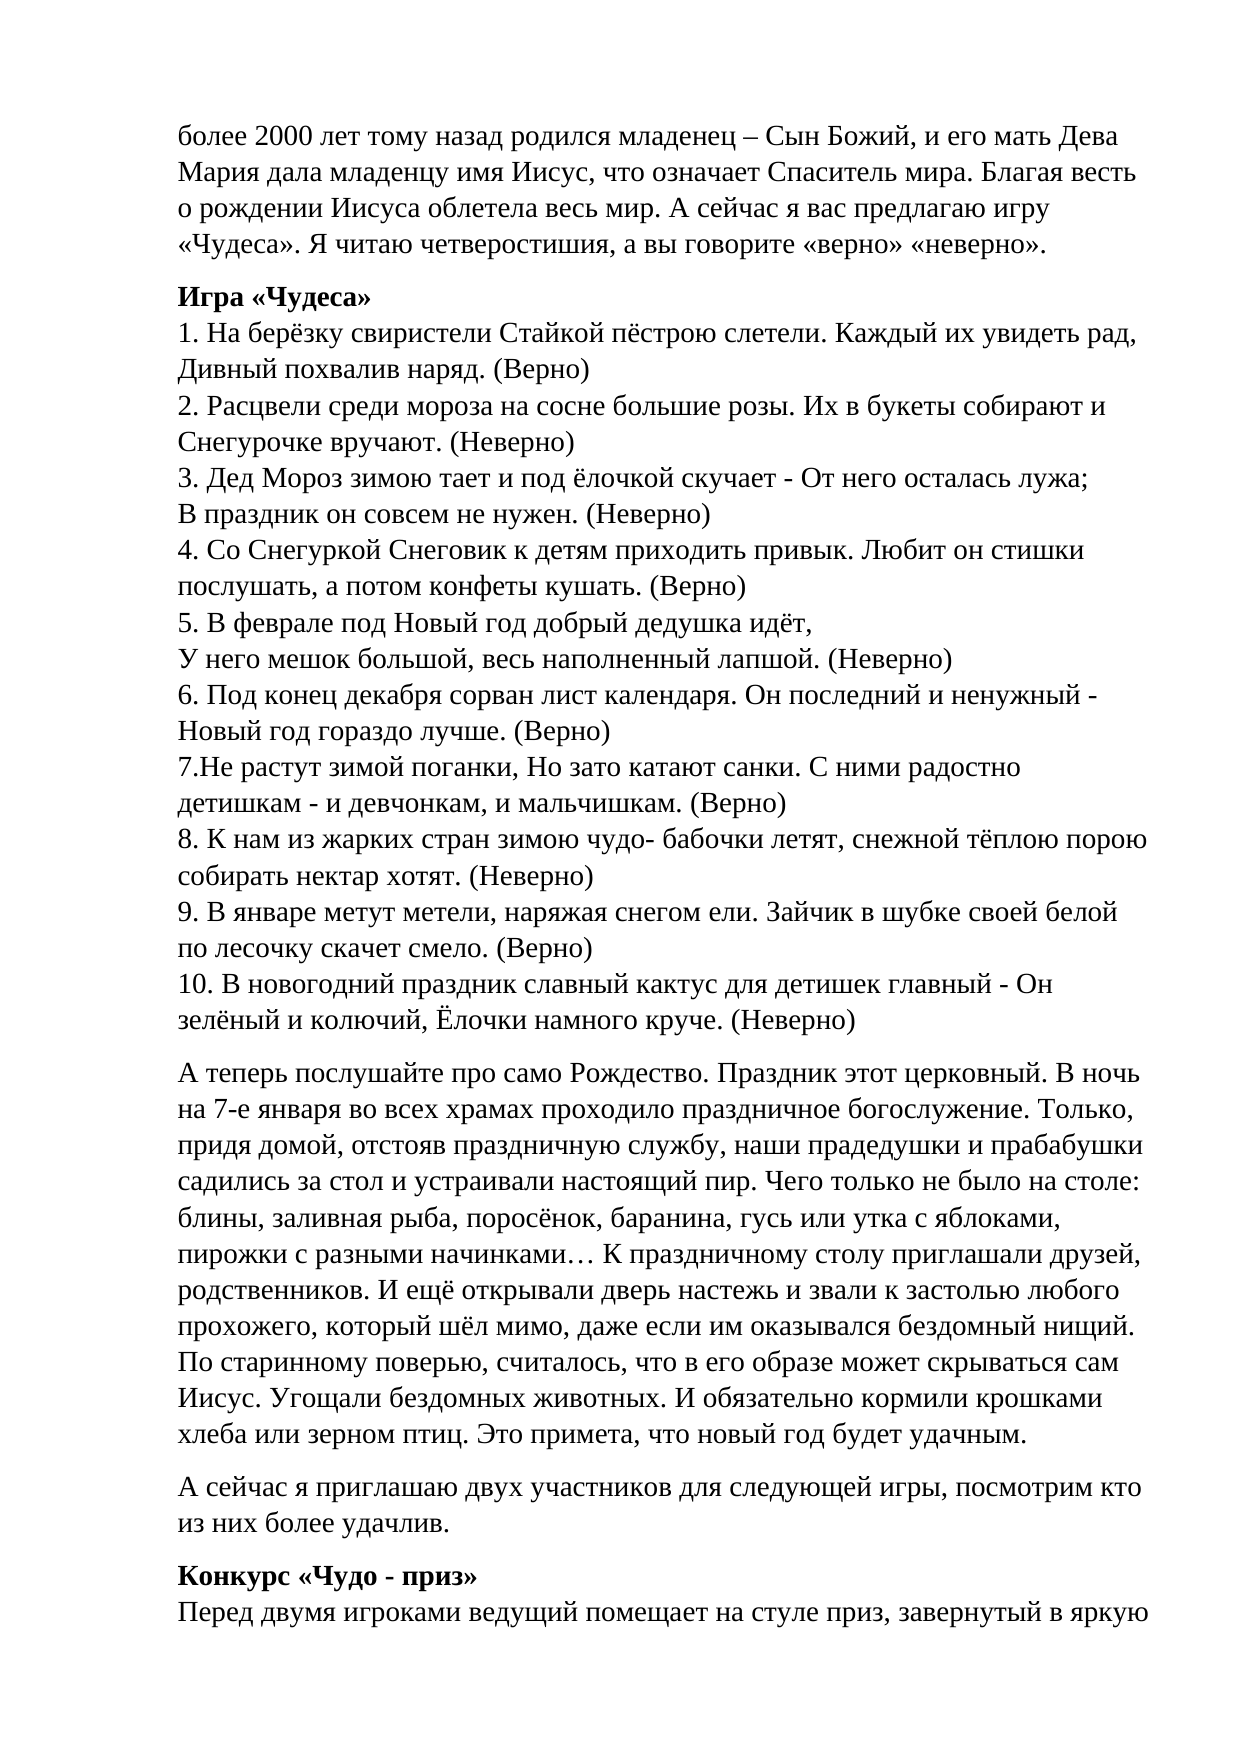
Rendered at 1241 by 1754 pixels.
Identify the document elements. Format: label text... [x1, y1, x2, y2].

text А сейчас я приглашаю двух участников для следующей игры, посмотрим кто из них более удачлив. [177, 1469, 1152, 1539]
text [177, 118, 1152, 260]
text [177, 1558, 1152, 1628]
text А теперь послушайте про само Рождество. Праздник этот церковный. В ночь на 7-е января во всех храмах проходило праздничное богослужение. Только, придя домой, отстояв праздничную службу, наши прадедушки и прабабушки садились за стол и устраивали настоящий пир. Чего только не было на столе: блины, заливная рыба, поросёнок, баранина, гусь или утка с яблоками, пирожки с разными начинками… К праздничному столу приглашали друзей, родственников. И ещё открывали дверь настежь и звали к застолью любого прохожего, который шёл мимо, даже если им оказывался бездомный нищий. По старинному поверью, считалось, что в его образе может скрываться сам Иисус. Угощали бездомных животных. И обязательно кормили крошками хлеба или зерном птиц. Это примета, что новый год будет удачным. [177, 1055, 1152, 1450]
text Игра «Чудеса» 1. На берёзку свиристели Стайкой пёстрою слетели. Каждый их увидеть рад, Дивный похвалив наряд. (Верно) 2. Расцвели среди мороза на сосне большие розы. Их в букеты собирают и Снегурочке вручают. (Неверно) 3. Дед Мороз зимою тает и под ёлочкой скучает - От него осталась лужа; В праздник он совсем не нужен. (Неверно) 4. Со Снегуркой Снеговик к детям приходить привык. Любит он стишки послушать, а потом конфеты кушать. (Верно) 5. В феврале под Новый год добрый дедушка идёт, У него мешок большой, весь наполненный лапшой. (Неверно) 6. Под конец декабря сорван лист календаря. Он последний и ненужный - Новый год гораздо лучше. (Верно) 7.Не растут зимой поганки, Но зато катают санки. С ними радостно детишкам - и девчонкам, и мальчишкам. (Верно) 8. К нам из жарких стран зимою чудо- бабочки летят, снежной тёплою порою собирать нектар хотят. (Неверно) 9. В январе метут метели, наряжая снегом ели. Зайчик в шубке своей белой по лесочку скачет смело. (Верно) 10. В новогодний праздник славный кактус для детишек главный - Он зелёный и колючий, Ёлочки намного круче. (Неверно) [177, 279, 1152, 1036]
